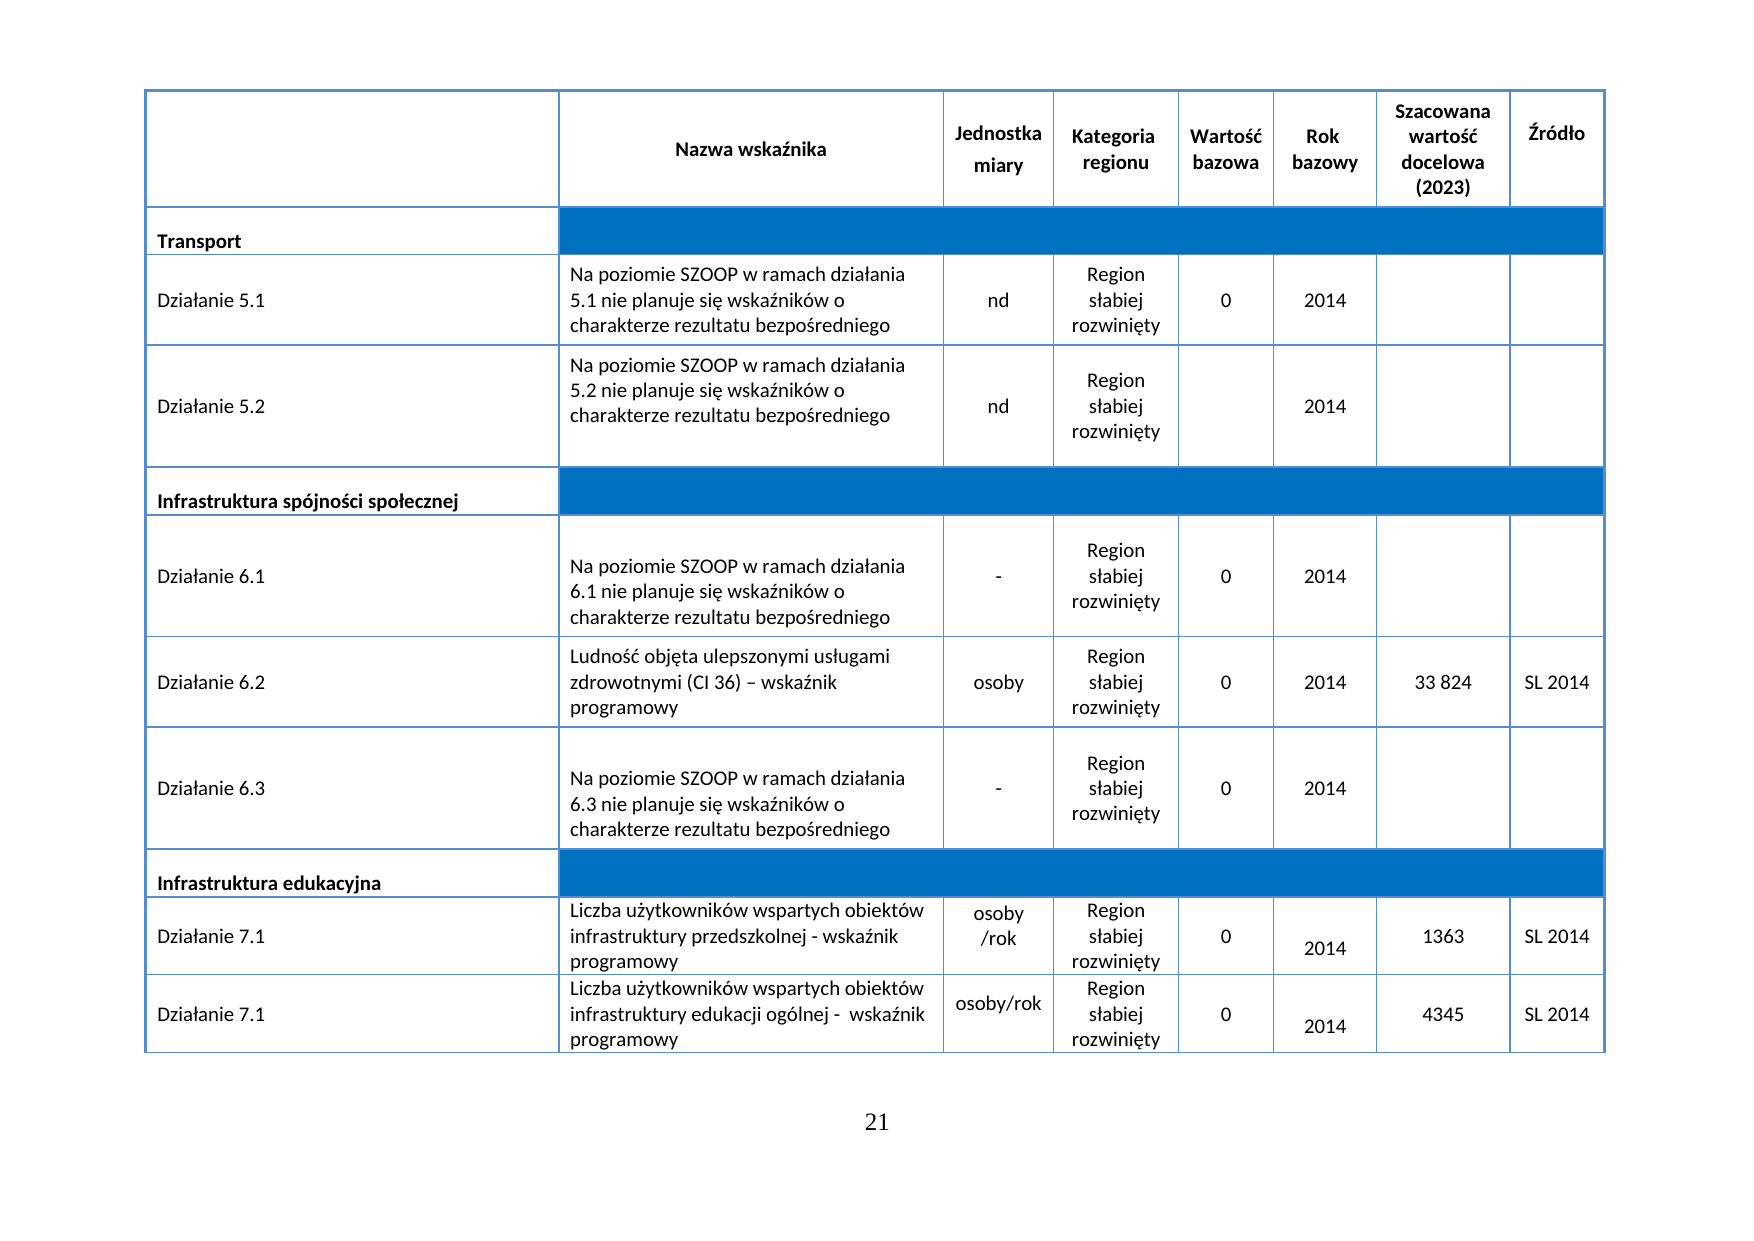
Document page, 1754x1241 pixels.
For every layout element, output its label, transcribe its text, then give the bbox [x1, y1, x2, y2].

table_cell [560, 850, 1603, 896]
table_cell [1179, 346, 1273, 466]
table_cell Działanie 6.3 [147, 728, 558, 848]
table_header Rok bazowy [1274, 92, 1376, 206]
table_cell 0 [1179, 975, 1273, 1052]
table_cell 33 824 [1377, 637, 1509, 726]
table_cell [560, 468, 1603, 514]
table_cell Region słabiej rozwinięty [1054, 728, 1178, 848]
table_cell Infrastruktura spójności społecznej [147, 468, 558, 514]
table_cell Działanie 5.2 [147, 346, 558, 466]
table_header [147, 92, 558, 206]
table_cell Region słabiej rozwinięty [1054, 637, 1178, 726]
table_cell osoby /rok [944, 898, 1053, 974]
table_header Nazwa wskaźnika [560, 92, 943, 206]
table_cell nd [944, 255, 1053, 344]
table_header Jednostka miary [944, 92, 1053, 206]
table_cell Region słabiej rozwinięty [1054, 255, 1178, 344]
table_cell 1363 [1377, 898, 1509, 974]
table_cell 0 [1179, 637, 1273, 726]
table_cell - [944, 728, 1053, 848]
table_cell Działanie 5.1 [147, 255, 558, 344]
table_cell Na poziomie SZOOP w ramach działania 6.1 nie planuje się wskaźników o charakterze rezultatu bezpośredniego [560, 516, 943, 636]
table_cell osoby/rok [944, 975, 1053, 1052]
table_cell [1511, 516, 1603, 636]
table_cell Na poziomie SZOOP w ramach działania 6.3 nie planuje się wskaźników o charakterze rezultatu bezpośredniego [560, 728, 943, 848]
table_cell [1511, 346, 1603, 466]
table_cell SL 2014 [1511, 975, 1603, 1052]
table_cell 0 [1179, 516, 1273, 636]
table_cell 2014 [1274, 637, 1376, 726]
table_cell Działanie 6.2 [147, 637, 558, 726]
table_cell 2014 [1274, 516, 1376, 636]
table_cell 2014 [1274, 975, 1376, 1052]
table_cell Region słabiej rozwinięty [1054, 975, 1178, 1052]
table_cell Działanie 7.1 [147, 898, 558, 974]
table_cell Ludność objęta ulepszonymi usługami zdrowotnymi (CI 36) – wskaźnik programowy [560, 637, 943, 726]
table_cell Transport [147, 208, 558, 254]
table_cell 0 [1179, 898, 1273, 974]
table_cell Działanie 7.1 [147, 975, 558, 1052]
table_header Szacowana wartość docelowa (2023) [1377, 92, 1509, 206]
table_cell [1511, 728, 1603, 848]
table_cell SL 2014 [1511, 898, 1603, 974]
table_cell [1377, 728, 1509, 848]
table_cell Region słabiej rozwinięty [1054, 516, 1178, 636]
table_cell Region słabiej rozwinięty [1054, 898, 1178, 974]
table_cell 0 [1179, 728, 1273, 848]
table_cell 2014 [1274, 728, 1376, 848]
table_cell Region słabiej rozwinięty [1054, 346, 1178, 466]
table_cell Liczba użytkowników wspartych obiektów infrastruktury przedszkolnej - wskaźnik programowy [560, 898, 943, 974]
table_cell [560, 975, 943, 1052]
table_cell 0 [1179, 255, 1273, 344]
table_header Źródło [1511, 92, 1603, 206]
table_cell nd [944, 346, 1053, 466]
table_cell - [944, 516, 1053, 636]
table_header Wartość bazowa [1179, 92, 1273, 206]
table_cell Na poziomie SZOOP w ramach działania 5.1 nie planuje się wskaźników o charakterze rezultatu bezpośredniego [560, 255, 943, 344]
table_cell [1377, 255, 1509, 344]
table_cell Na poziomie SZOOP w ramach działania 5.2 nie planuje się wskaźników o charakterze rezultatu bezpośredniego [560, 346, 943, 466]
table_cell 4345 [1377, 975, 1509, 1052]
table_cell 2014 [1274, 346, 1376, 466]
table_cell [560, 208, 1603, 254]
table_cell 2014 [1274, 898, 1376, 974]
table_cell 2014 [1274, 255, 1376, 344]
table_cell SL 2014 [1511, 637, 1603, 726]
table_cell osoby [944, 637, 1053, 726]
table_cell Infrastruktura edukacyjna [147, 850, 558, 896]
table_cell [1377, 346, 1509, 466]
table_cell Działanie 6.1 [147, 516, 558, 636]
table_header Kategoria regionu [1054, 92, 1178, 206]
table_cell [1377, 516, 1509, 636]
table_cell [1511, 255, 1603, 344]
